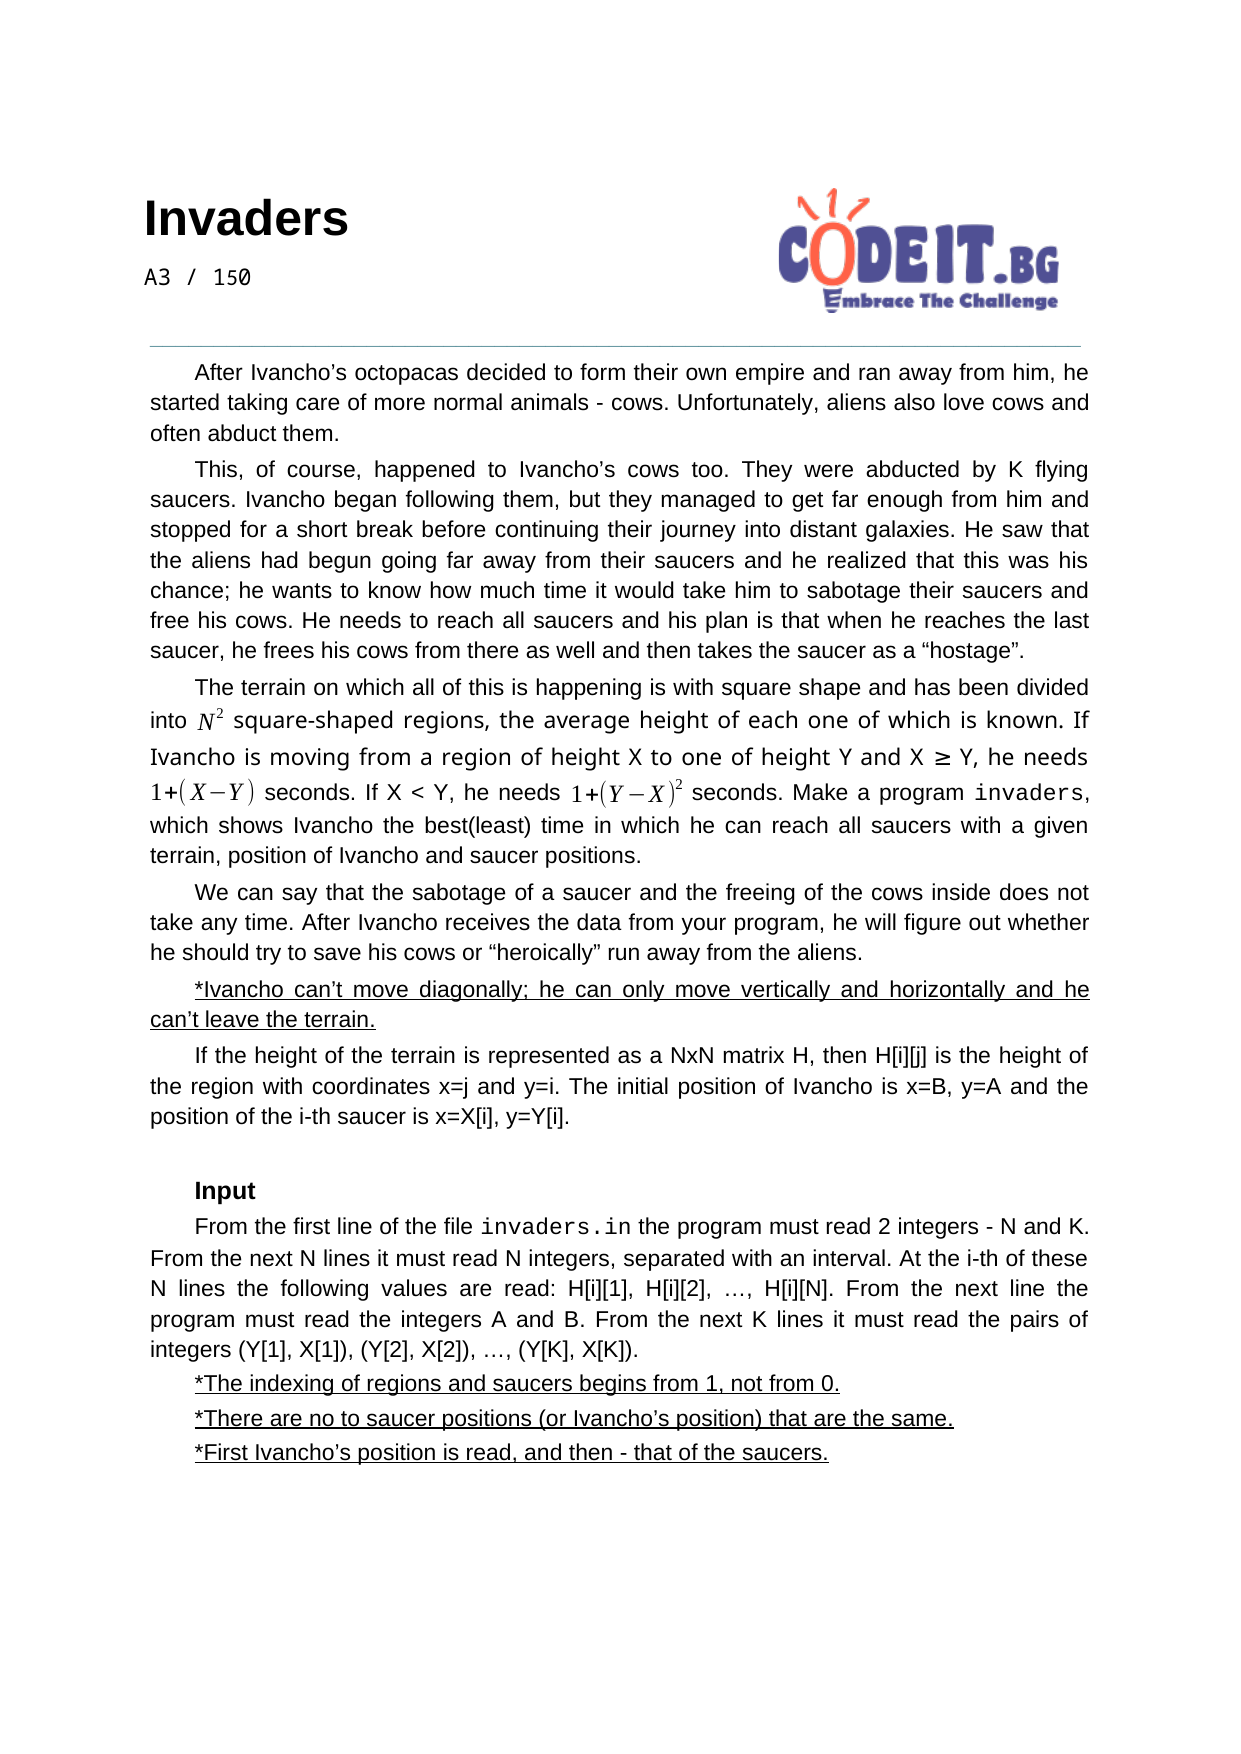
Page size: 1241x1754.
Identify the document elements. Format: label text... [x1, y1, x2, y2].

text This, of course, happened to Ivancho’s cows too. They were abducted by K flying saucers. Ivancho began following them, but they managed to get far enough from him and stopped for a short break before continuing their journey into distant galaxies. He saw that the aliens had begun going far away from their saucers and he realized that this was his chance; he wants to know how much time it would take him to sabotage their saucers and free his cows. He needs to reach all saucers and his plan is that when he reaches the last saucer, he frees his cows from there as well and then takes the saucer as a “hostage”. [150, 456, 1090, 664]
text If the height of the terrain is represented as a NxN matrix H, then H[i][j] is the height of the region with coordinates x=j and y=i. The initial position of Ivancho is x=B, y=A and the position of the i-th saucer is x=X[i], y=Y[i]. [150, 1042, 1090, 1129]
text *The indexing of regions and saucers begins from 1, not from 0. [150, 1370, 1090, 1397]
text After Ivancho’s octopacas decided to form their own empire and ran away from him, he started taking care of more normal animals - cows. Unfortunately, aliens also love cows and often abduct them. [150, 359, 1090, 446]
text We can say that the sabotage of a saucer and the freeing of the cows inside does not take any time. After Ivancho receives the data from your program, he will figure out whether he should try to save his cows or “heroically” run away from the aliens. [150, 879, 1090, 966]
text *There are no to saucer positions (or Ivancho’s position) that are the same. [150, 1404, 1090, 1431]
text *Ivancho can’t move diagonally; he can only move vertically and horizontally and he can’t leave the terrain. [150, 976, 1090, 1032]
text Input [150, 1176, 1090, 1204]
picture [778, 188, 1059, 313]
text *First Ivancho’s position is read, and then - that of the saucers. [150, 1439, 1090, 1465]
text From the first line of the file invaders.in the program must read 2 integers - N and K. From the next N lines it must read N integers, separated with an interval. At the i-th of these N lines the following values are read: H[i][1], H[i][2], …, H[i][N]. From the next line the program must read the integers A and B. From the next K lines it must read the pairs of integers (Y[1], X[1]), (Y[2], X[2]), …, (Y[K], X[K]). [150, 1213, 1090, 1362]
text The terrain on which all of this is happening is with square shape and has been divided into square-shaped regions, the average height of each one of which is known. If Ivancho is moving from a region of height X to one of height Y and X ≥ Y, he needs seconds. If X < Y, he needs seconds. Make a program invaders, which shows Ivancho the best(least) time in which he can reach all saucers with a given terrain, position of Ivancho and saucer positions. [150, 674, 1090, 869]
